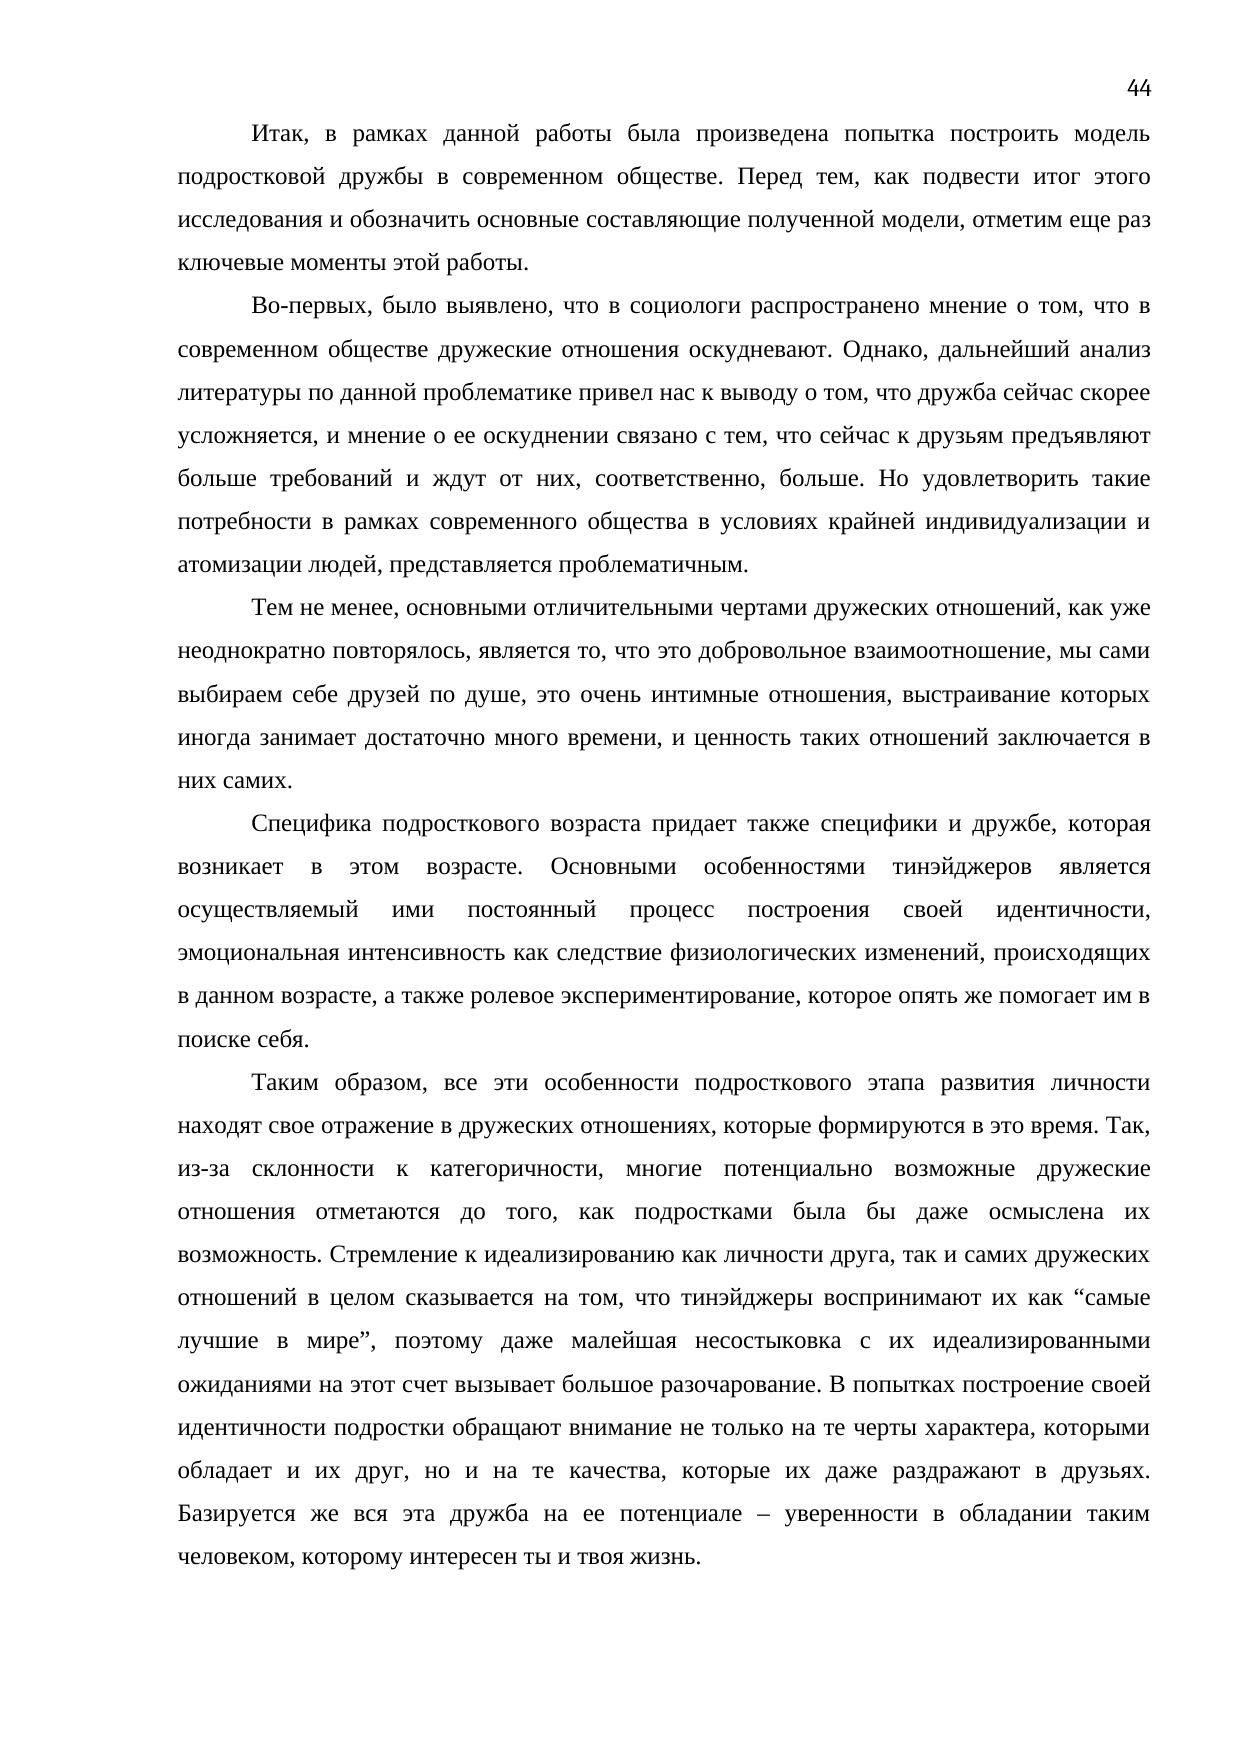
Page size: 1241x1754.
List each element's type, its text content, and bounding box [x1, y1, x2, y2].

text Тем не менее, основными отличительными чертами дружеских отношений, как уже неоднократно повторялось, является то, что это добровольное взаимоотношение, мы сами выбираем себе друзей по душе, это очень интимные отношения, выстраивание которых иногда занимает достаточно много времени, и ценность таких отношений заключается в них самих. [177, 592, 1152, 794]
text Итак, в рамках данной работы была произведена попытка построить модель подростковой дружбы в современном обществе. Перед тем, как подвести итог этого исследования и обозначить основные составляющие полученной модели, отметим еще раз ключевые моменты этой работы. [177, 118, 1152, 276]
text Таким образом, все эти особенности подросткового этапа развития личности находят свое отражение в дружеских отношениях, которые формируются в это время. Так, из-за склонности к категоричности, многие потенциально возможные дружеские отношения отметаются до того, как подростками была бы даже осмыслена их возможность. Стремление к идеализированию как личности друга, так и самих дружеских отношений в целом сказывается на том, что тинэйджеры воспринимают их как “самые лучшие в мире”, поэтому даже малейшая несостыковка с их идеализированными ожиданиями на этот счет вызывает большое разочарование. В попытках построение своей идентичности подростки обращают внимание не только на те черты характера, которыми обладает и их друг, но и на те качества, которые их даже раздражают в друзьях. Базируется же вся эта дружба на ее потенциале – уверенности в обладании таким человеком, которому интересен ты и твоя жизнь. [177, 1067, 1152, 1570]
text Во-первых, было выявлено, что в социологи распространено мнение о том, что в современном обществе дружеские отношения оскудневают. Однако, дальнейший анализ литературы по данной проблематике привел нас к выводу о том, что дружба сейчас скорее усложняется, и мнение о ее оскуднении связано с тем, что сейчас к друзьям предъявляют больше требований и ждут от них, соответственно, больше. Но удовлетворить такие потребности в рамках современного общества в условиях крайней индивидуализации и атомизации людей, представляется проблематичным. [177, 291, 1152, 578]
text Специфика подросткового возраста придает также специфики и дружбе, которая возникает в этом возрасте. Основными особенностями тинэйджеров является осуществляемый ими постоянный процесс построения своей идентичности, эмоциональная интенсивность как следствие физиологических изменений, происходящих в данном возрасте, а также ролевое экспериментирование, которое опять же помогает им в поиске себя. [177, 808, 1152, 1052]
